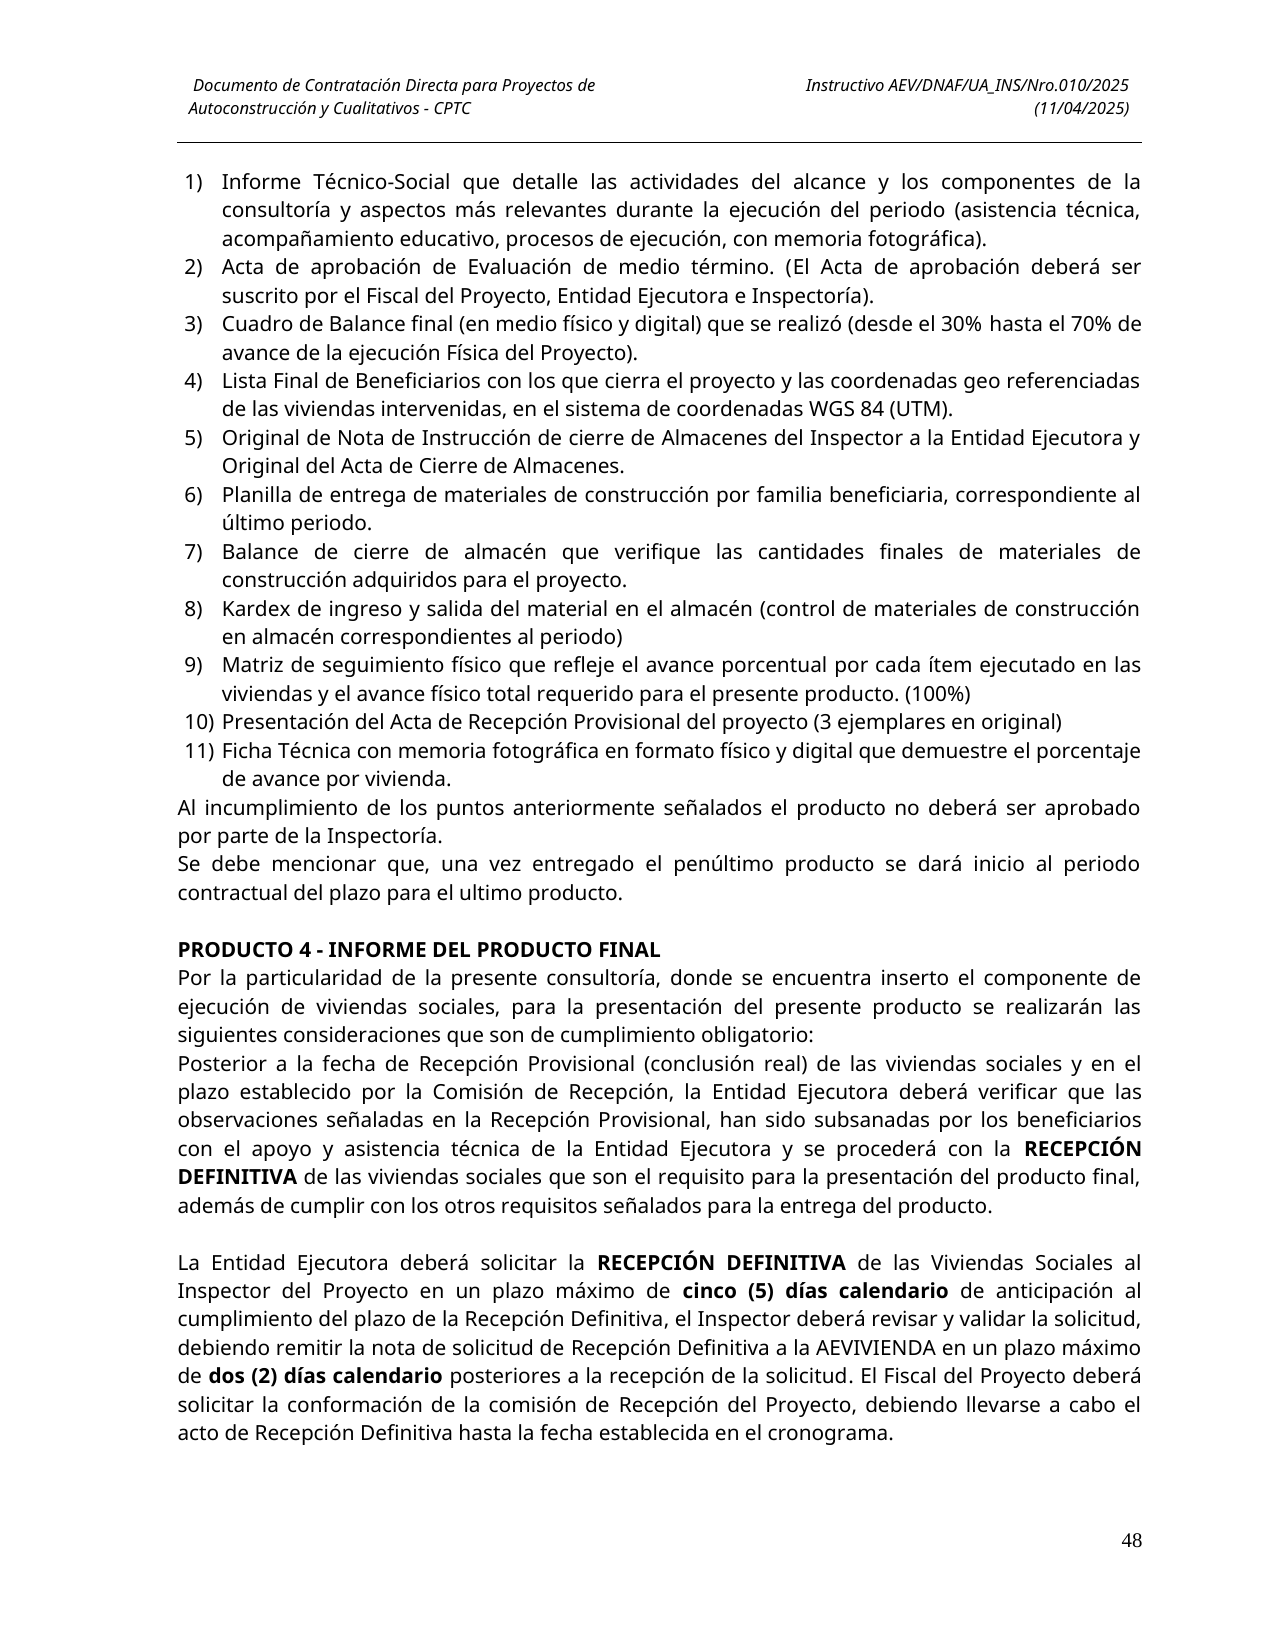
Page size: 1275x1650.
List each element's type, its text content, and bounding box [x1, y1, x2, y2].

text Al incumplimiento de los puntos anteriormente señalados el producto no deberá ser aprobado por parte de la Inspectoría. [177, 793, 1142, 849]
list Informe Técnico-Social que detalle las actividades del alcance y los componentes de la consultoría y aspectos más relevantes durante la ejecución del periodo (asistencia técnica, acompañamiento educativo, procesos de ejecución, con memoria fotográfica). [184, 167, 1142, 252]
list Kardex de ingreso y salida del material en el almacén (control de materiales de construcción en almacén correspondientes al periodo) [184, 594, 1142, 651]
list Lista Final de Beneficiarios con los que cierra el proyecto y las coordenadas geo referenciadas de las viviendas intervenidas, en el sistema de coordenadas WGS 84 (UTM). [184, 366, 1142, 423]
list Planilla de entrega de materiales de construcción por familia beneficiaria, correspondiente al último periodo. [184, 480, 1142, 537]
list Cuadro de Balance final (en medio físico y digital) que se realizó (desde el 30% hasta el 70% de avance de la ejecución Física del Proyecto). [184, 309, 1142, 366]
list Ficha Técnica con memoria fotográfica en formato físico y digital que demuestre el porcentaje de avance por vivienda. [184, 736, 1142, 793]
list Matriz de seguimiento físico que refleje el avance porcentual por cada ítem ejecutado en las viviendas y el avance físico total requerido para el presente producto. (100%) [184, 651, 1142, 707]
text Por la particularidad de la presente consultoría, donde se encuentra inserto el componente de ejecución de viviendas sociales, para la presentación del presente producto se realizarán las siguientes consideraciones que son de cumplimiento obligatorio: [177, 963, 1142, 1049]
list Acta de aprobación de Evaluación de medio término. (El Acta de aprobación deberá ser suscrito por el Fiscal del Proyecto, Entidad Ejecutora e Inspectoría). [184, 252, 1142, 309]
list Presentación del Acta de Recepción Provisional del proyecto (3 ejemplares en original) [184, 707, 1142, 736]
text La Entidad Ejecutora deberá solicitar la RECEPCIÓN DEFINITIVA de las Viviendas Sociales al Inspector del Proyecto en un plazo máximo de cinco (5) días calendario de anticipación al cumplimiento del plazo de la Recepción Definitiva, el Inspector deberá revisar y validar la solicitud, debiendo remitir la nota de solicitud de Recepción Definitiva a la AEVIVIENDA en un plazo máximo de dos (2) días calendario posteriores a la recepción de la solicitud. El Fiscal del Proyecto deberá solicitar la conformación de la comisión de Recepción del Proyecto, debiendo llevarse a cabo el acto de Recepción Definitiva hasta la fecha establecida en el cronograma. [177, 1248, 1142, 1447]
list Balance de cierre de almacén que verifique las cantidades finales de materiales de construcción adquiridos para el proyecto. [184, 537, 1142, 594]
text PRODUCTO 4 - INFORME DEL PRODUCTO FINAL [177, 935, 1142, 963]
list Original de Nota de Instrucción de cierre de Almacenes del Inspector a la Entidad Ejecutora y Original del Acta de Cierre de Almacenes. [184, 423, 1142, 480]
text Se debe mencionar que, una vez entregado el penúltimo producto se dará inicio al periodo contractual del plazo para el ultimo producto. [177, 849, 1142, 906]
text Posterior a la fecha de Recepción Provisional (conclusión real) de las viviendas sociales y en el plazo establecido por la Comisión de Recepción, la Entidad Ejecutora deberá verificar que las observaciones señaladas en la Recepción Provisional, han sido subsanadas por los beneficiarios con el apoyo y asistencia técnica de la Entidad Ejecutora y se procederá con la RECEPCIÓN DEFINITIVA de las viviendas sociales que son el requisito para la presentación del producto final, además de cumplir con los otros requisitos señalados para la entrega del producto. [177, 1049, 1142, 1219]
